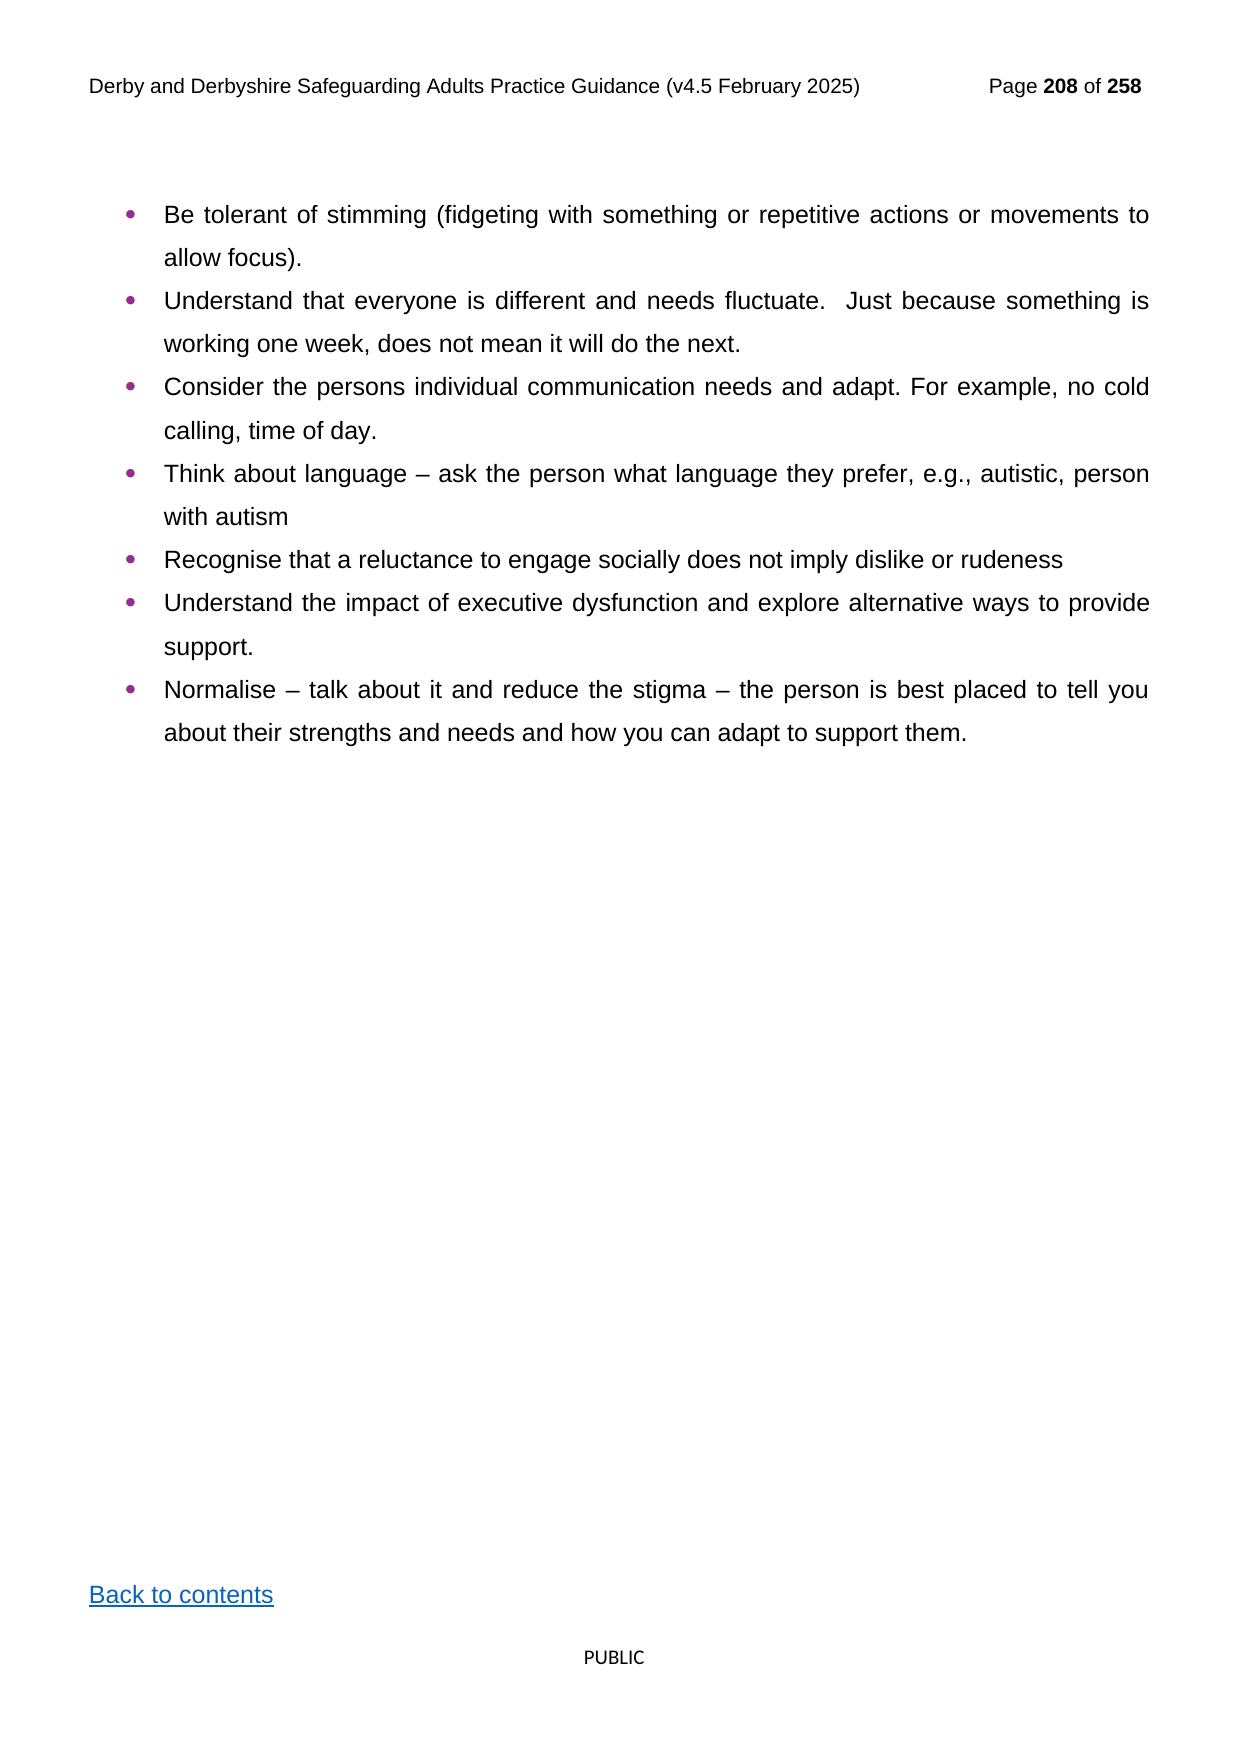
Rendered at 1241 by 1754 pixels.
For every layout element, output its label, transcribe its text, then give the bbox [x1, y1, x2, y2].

text Recognise that a reluctance to engage socially does not imply dislike or rudeness [126, 545, 1152, 574]
text Understand that everyone is different and needs fluctuate. Just because something is working one week, does not mean it will do the next. [126, 286, 1152, 358]
text Be tolerant of stimming (fidgeting with something or repetitive actions or movements to allow focus). [126, 200, 1152, 272]
text Consider the persons individual communication needs and adapt. For example, no cold calling, time of day. [126, 372, 1152, 444]
text Think about language – ask the person what language they prefer, e.g., autistic, person with autism [126, 459, 1152, 531]
text Normalise – talk about it and reduce the stigma – the person is best placed to tell you about their strengths and needs and how you can adapt to support them. [126, 675, 1152, 747]
text Back to contents [89, 1580, 1152, 1609]
text Understand the impact of executive dysfunction and explore alternative ways to provide support. [126, 588, 1152, 660]
